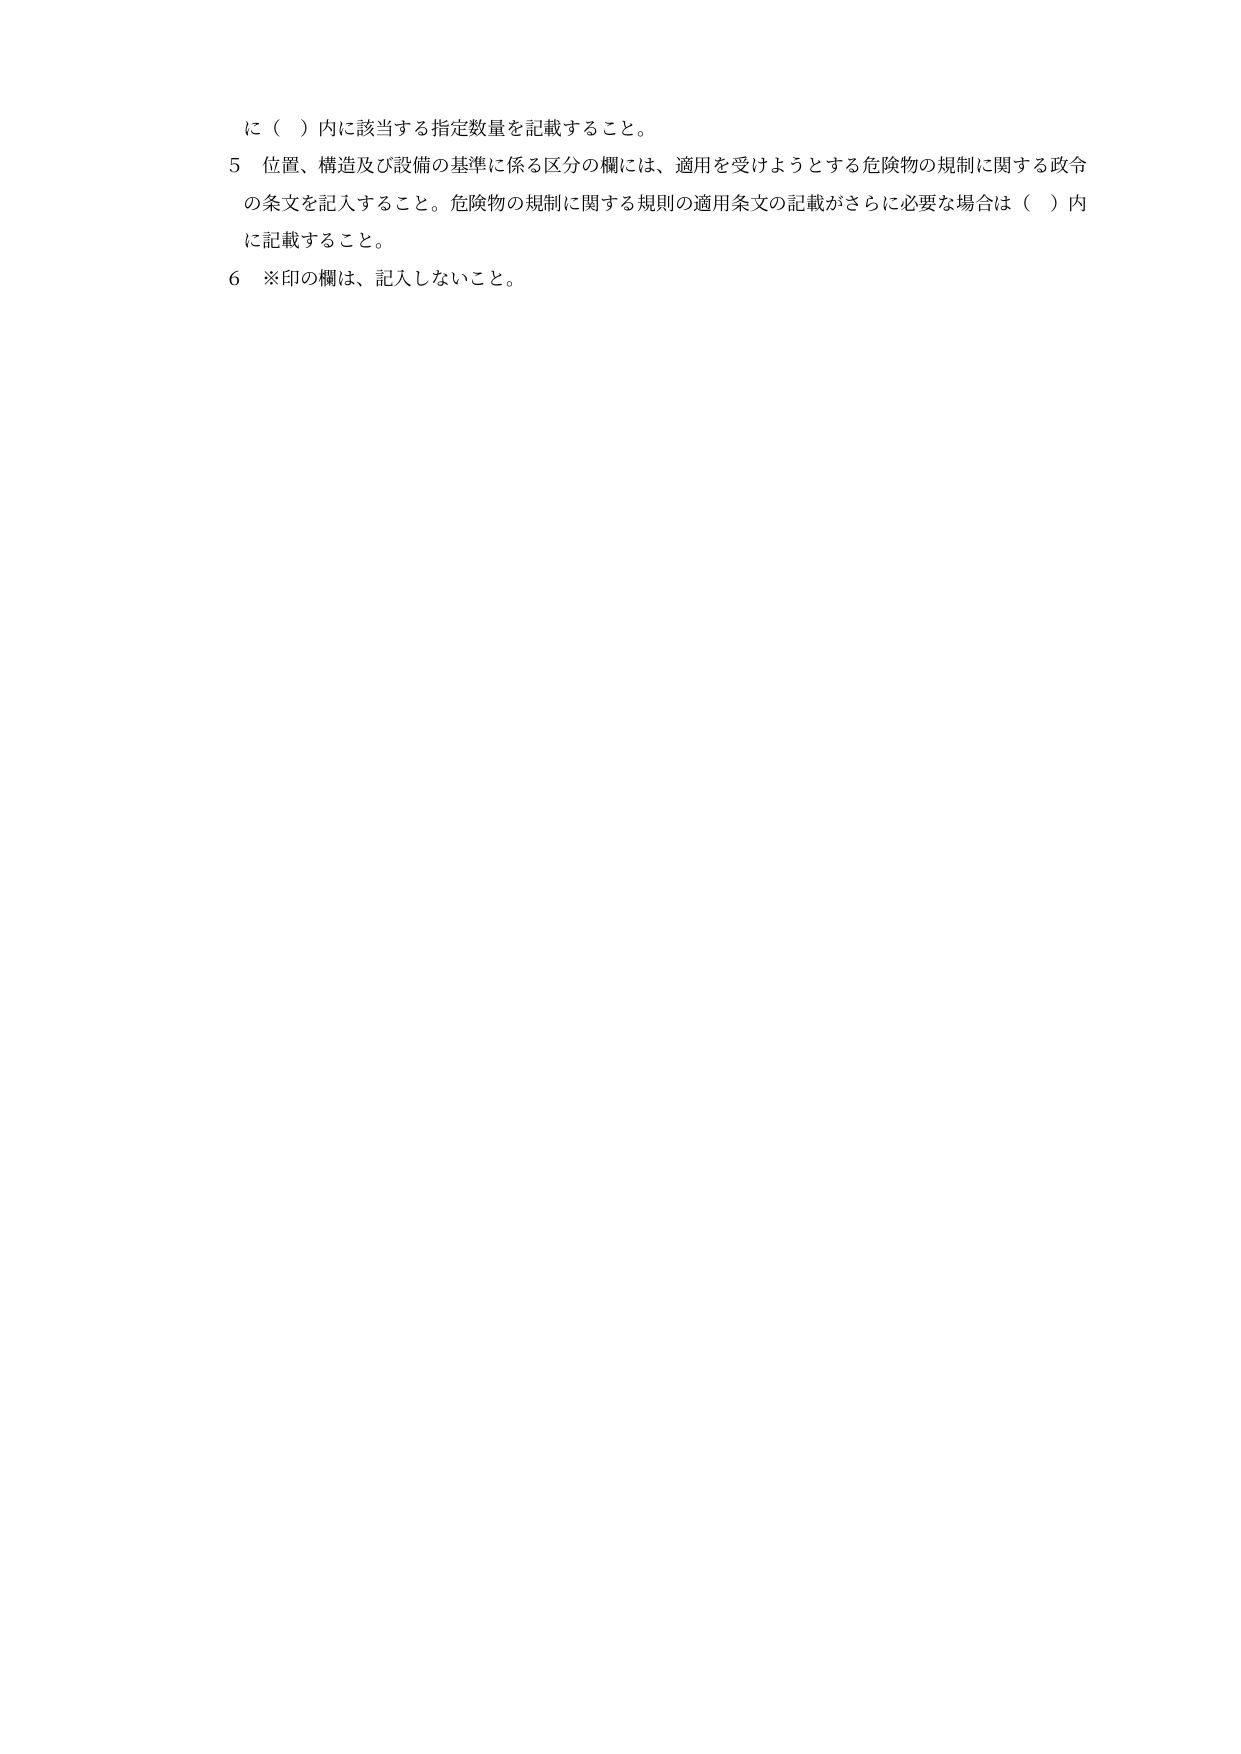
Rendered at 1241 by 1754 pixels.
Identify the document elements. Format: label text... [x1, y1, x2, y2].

text ５ 位置、構造及び設備の基準に係る区分の欄には、適用を受けようとする危険物の規制に関する政令 [112, 146, 1128, 183]
text の条文を記入すること。危険物の規制に関する規則の適用条文の記載がさらに必要な場合は（ ）内 [112, 183, 1128, 221]
text ６ ※印の欄は、記入しないこと。 [112, 258, 1128, 296]
text に記載すること。 [112, 221, 1128, 258]
text に（ ）内に該当する指定数量を記載すること。 [112, 108, 1128, 146]
